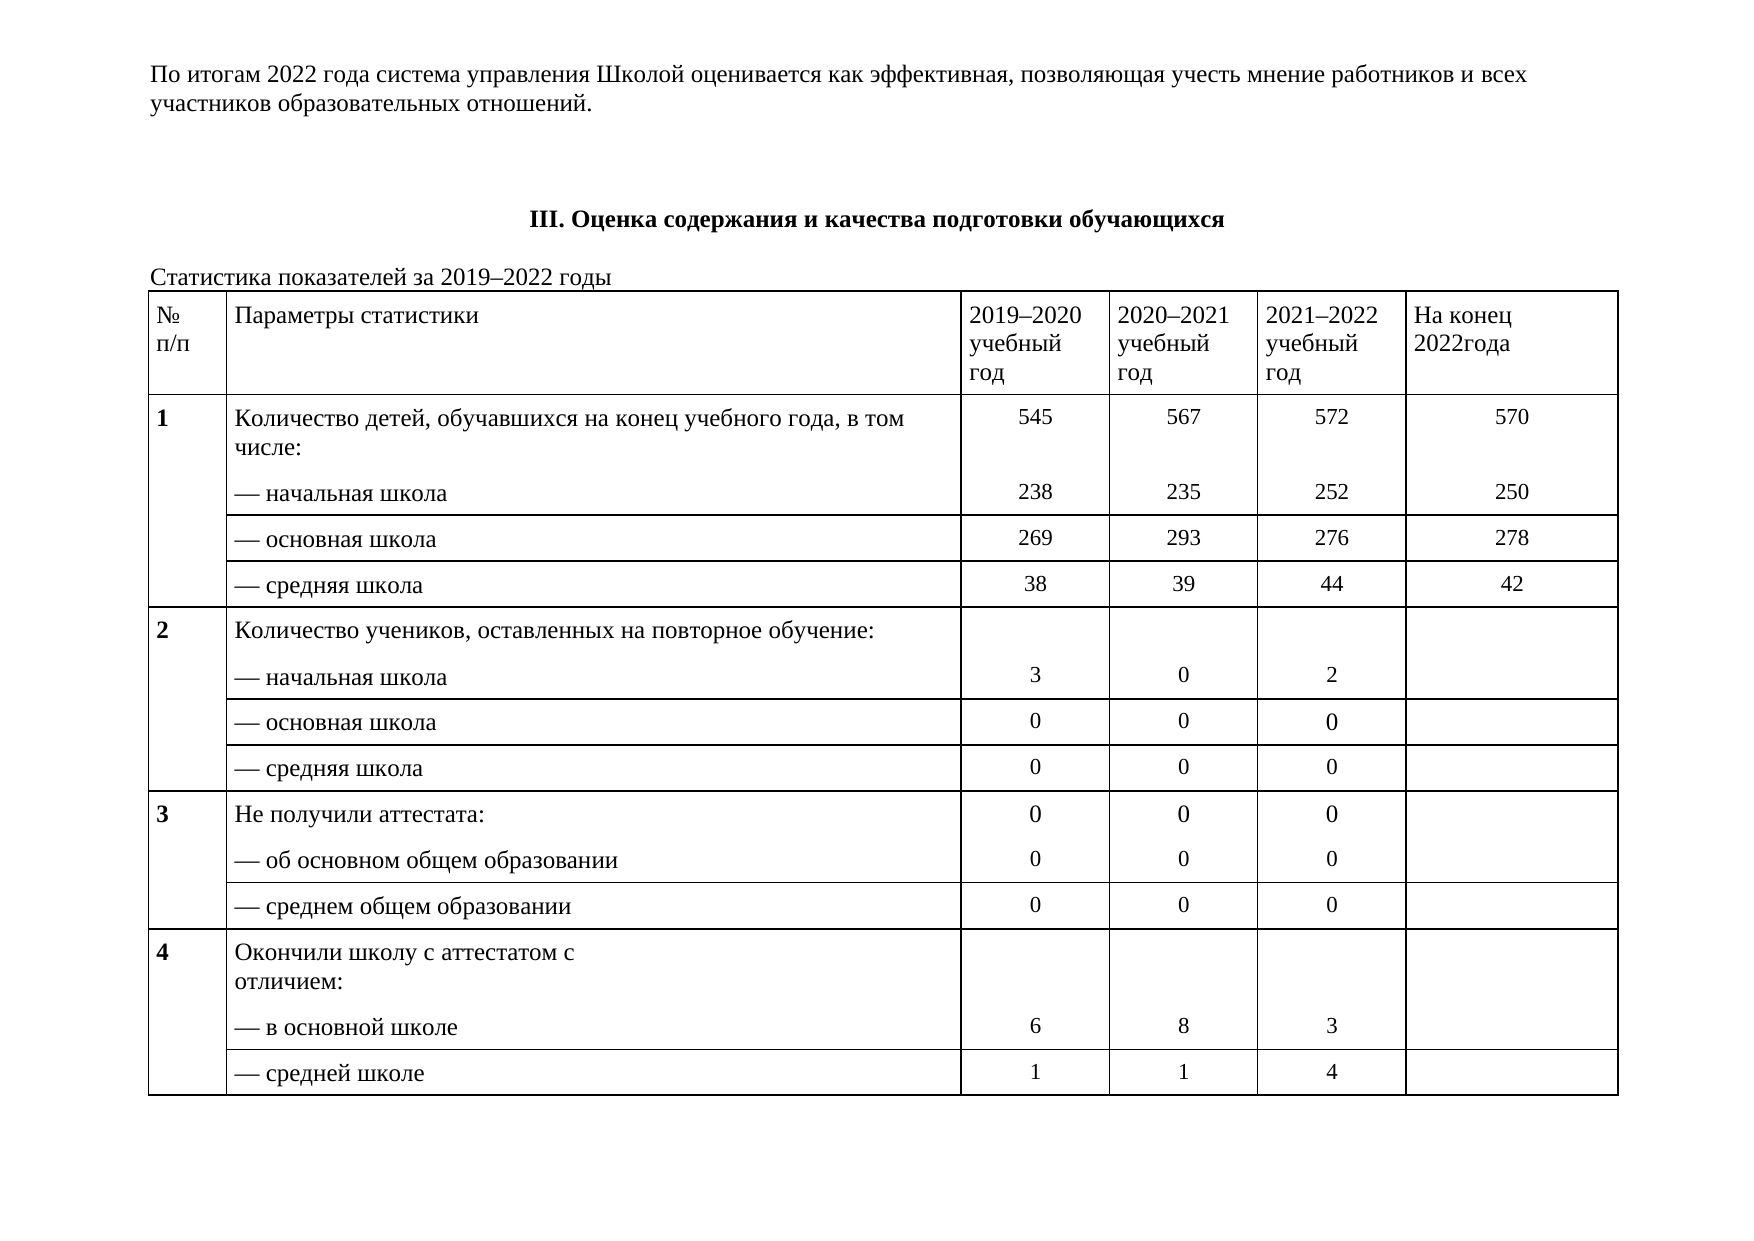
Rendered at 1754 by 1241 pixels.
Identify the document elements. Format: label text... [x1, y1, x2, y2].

text По итогам 2022 года система управления Школой оценивается как эффективная, позволяющая учесть мнение работников и всех участников образовательных отношений. [150, 59, 1604, 117]
table_cell [1407, 608, 1617, 652]
table_cell — в основной школе [227, 1003, 960, 1048]
table_header 2019–2020 учебный год [962, 292, 1109, 394]
table_cell [1407, 1050, 1617, 1094]
table_cell 6 [962, 1003, 1109, 1048]
table_cell [1258, 930, 1405, 1002]
table_cell 3 [962, 652, 1109, 698]
table_cell 4 [149, 930, 226, 1094]
table_cell — средней школе [227, 1050, 960, 1094]
table_cell Количество учеников, оставленных на повторное обучение: [227, 608, 960, 652]
table_cell Количество детей, обучавшихся на конец учебного года, в том числе: [227, 395, 960, 468]
table_cell 250 [1407, 469, 1617, 514]
table_cell [1407, 792, 1617, 836]
table_cell 1 [149, 395, 226, 606]
table_cell 2 [149, 608, 226, 790]
table_header 2020–2021 учебный год [1110, 292, 1257, 394]
table_cell — средняя школа [227, 746, 960, 790]
table_cell — об основном общем образовании [227, 836, 960, 882]
table_cell — среднем общем образовании [227, 883, 960, 928]
table_cell — начальная школа [227, 652, 960, 698]
table_cell 269 [962, 516, 1109, 560]
table_cell 0 [1110, 792, 1257, 836]
table_cell 570 [1407, 395, 1617, 468]
table_cell [1110, 608, 1257, 652]
table_cell Окончили школу с аттестатом с отличием: [227, 930, 960, 1002]
table_cell [1407, 700, 1617, 744]
table_cell [1407, 1003, 1617, 1048]
table_cell 0 [962, 700, 1109, 744]
table_cell 293 [1110, 516, 1257, 560]
table_cell [1110, 930, 1257, 1002]
table_cell 235 [1110, 469, 1257, 514]
table_cell 252 [1258, 469, 1405, 514]
table_cell 0 [1258, 746, 1405, 790]
table_cell Не получили аттестата: [227, 792, 960, 836]
table_header № п/п [149, 292, 226, 394]
table_cell 0 [1258, 883, 1405, 928]
table_cell 0 [1110, 836, 1257, 882]
table_cell 238 [962, 469, 1109, 514]
table_cell — начальная школа [227, 469, 960, 514]
table_cell 4 [1258, 1050, 1405, 1094]
table_cell 0 [1258, 836, 1405, 882]
table_header 2021–2022 учебный год [1258, 292, 1405, 394]
table_cell 44 [1258, 562, 1405, 606]
table_cell 2 [1258, 652, 1405, 698]
table_cell 0 [962, 746, 1109, 790]
table_cell 0 [1110, 883, 1257, 928]
table_cell [962, 608, 1109, 652]
table_cell 0 [962, 883, 1109, 928]
table_cell 1 [1110, 1050, 1257, 1094]
table_cell 0 [1110, 746, 1257, 790]
table_cell — основная школа [227, 516, 960, 560]
table_cell — средняя школа [227, 562, 960, 606]
table_cell [1407, 883, 1617, 928]
text Статистика показателей за 2019–2022 годы [150, 262, 1604, 290]
table_cell [1407, 930, 1617, 1002]
table_cell 39 [1110, 562, 1257, 606]
table_cell [962, 930, 1109, 1002]
table_cell 278 [1407, 516, 1617, 560]
table_cell 276 [1258, 516, 1405, 560]
table_cell 8 [1110, 1003, 1257, 1048]
table_cell 0 [962, 836, 1109, 882]
table_cell 0 [962, 792, 1109, 836]
table_cell [1407, 746, 1617, 790]
table_cell 42 [1407, 562, 1617, 606]
table_cell 1 [962, 1050, 1109, 1094]
table_cell 0 [1110, 700, 1257, 744]
table_cell 545 [962, 395, 1109, 468]
text III. Оценка содержания и качества подготовки обучающихся [150, 204, 1604, 232]
table_cell 0 [1258, 700, 1405, 744]
table_header Параметры статистики [227, 292, 960, 394]
table_cell 3 [149, 792, 226, 928]
table_cell [1258, 608, 1405, 652]
table_cell — основная школа [227, 700, 960, 744]
table_header На конец 2022года [1407, 292, 1617, 394]
table_cell 572 [1258, 395, 1405, 468]
table_cell 0 [1110, 652, 1257, 698]
table_cell 3 [1258, 1003, 1405, 1048]
table_cell [1407, 652, 1617, 698]
table_cell 567 [1110, 395, 1257, 468]
table_cell 38 [962, 562, 1109, 606]
table_cell [1407, 836, 1617, 882]
table_cell 0 [1258, 792, 1405, 836]
